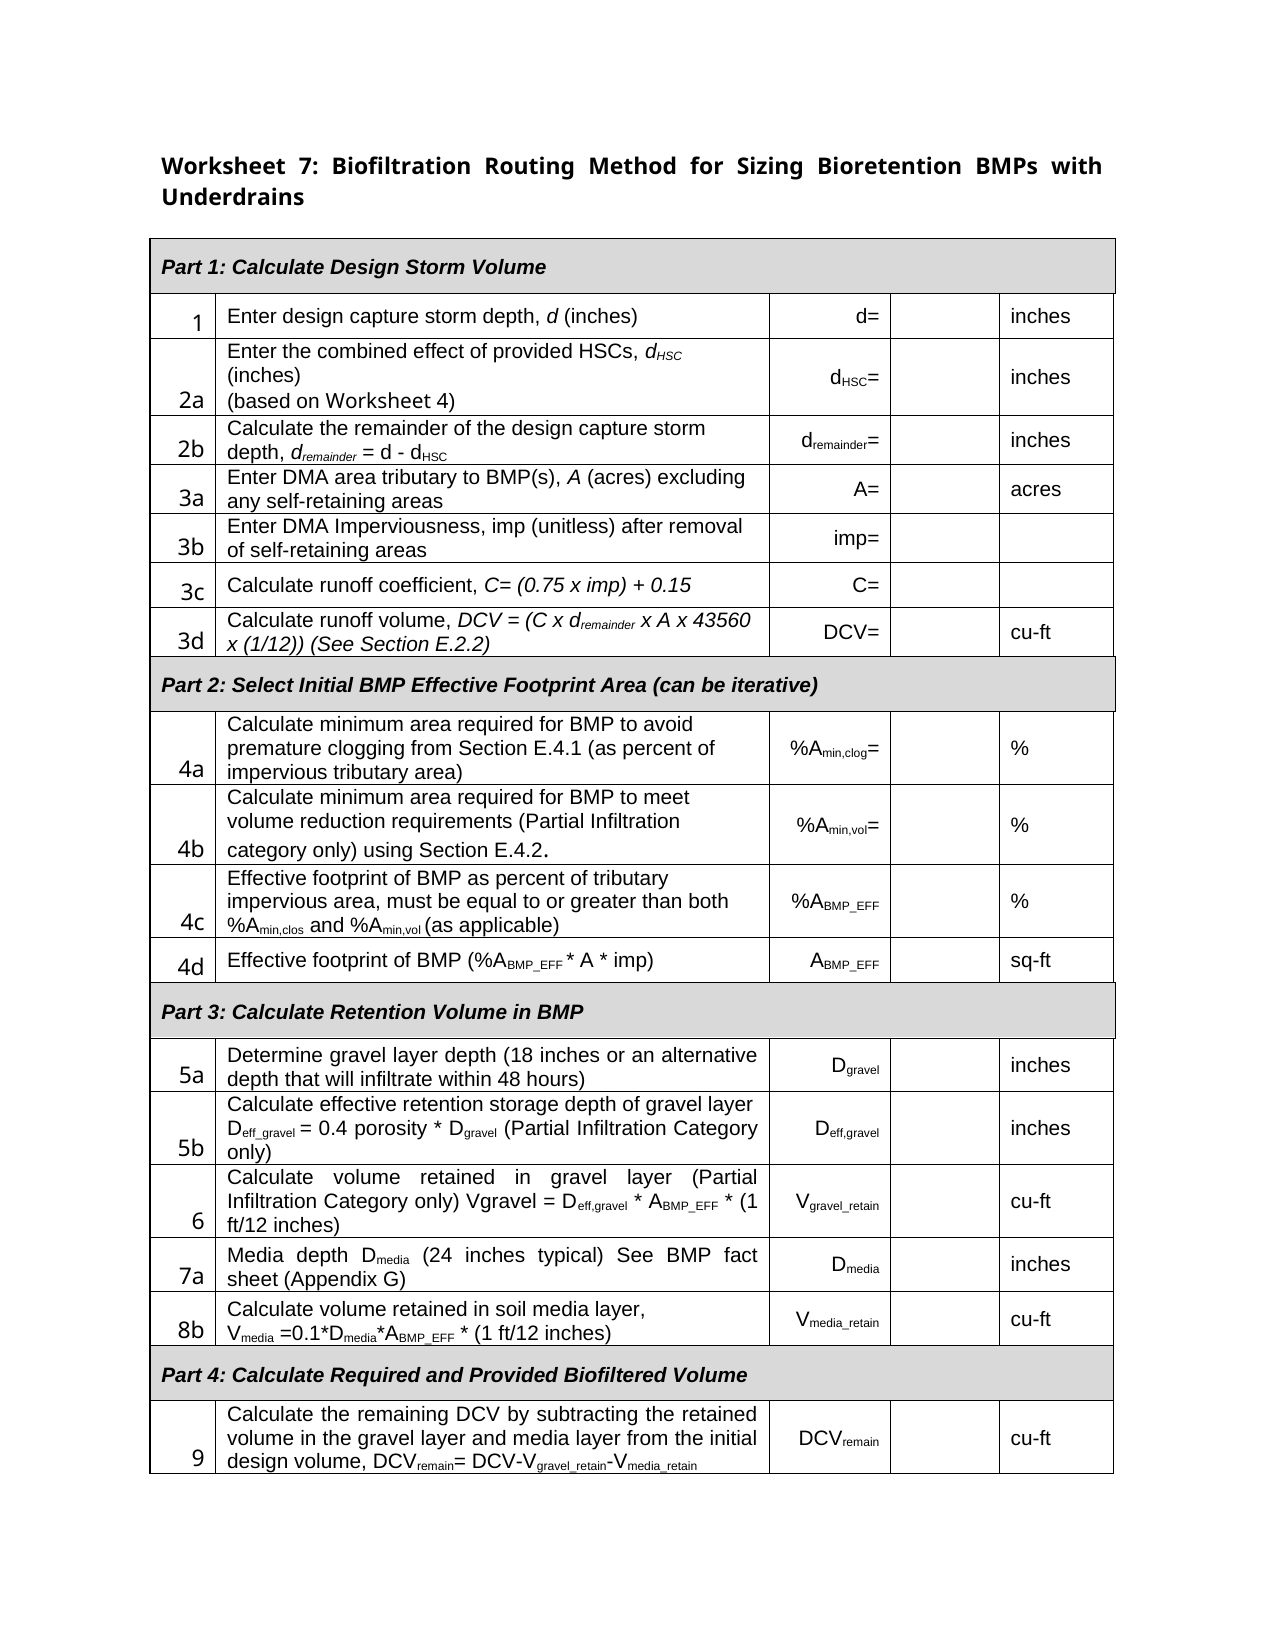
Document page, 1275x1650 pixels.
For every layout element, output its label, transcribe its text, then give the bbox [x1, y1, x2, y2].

table_cell 3c [151, 563, 215, 607]
table_cell Enter the combined effect of provided HSCs, dHSC (inches) (based on Worksheet 4) [216, 339, 769, 415]
table_cell inches [1000, 294, 1113, 338]
table_cell 7a [151, 1238, 215, 1291]
table_cell [1000, 514, 1113, 562]
table_cell DCV= [770, 608, 890, 656]
table_cell %ABMP_EFF [770, 865, 890, 937]
table_cell [891, 514, 999, 562]
table_cell [891, 1165, 999, 1237]
table_cell Effective footprint of BMP (%ABMP_EFF * A * imp) [216, 938, 769, 982]
table_cell inches [1000, 1238, 1113, 1291]
table_cell inches [1000, 1039, 1113, 1091]
table_cell [891, 465, 999, 513]
table_cell [891, 865, 999, 937]
table_cell sq-ft [1000, 938, 1113, 982]
table_cell [891, 416, 999, 464]
table_cell Part 1: Calculate Design Storm Volume [151, 239, 1115, 293]
table_cell Calculate the remainder of the design capture storm depth, dremainder = d - dHSC [216, 416, 769, 464]
table_cell Calculate minimum area required for BMP to meet volume reduction requirements (Partial Infiltration category only) using Section E.4.2. [216, 785, 769, 864]
table_cell % [1000, 865, 1113, 937]
table_cell cu-ft [1000, 1292, 1113, 1345]
table_cell 5a [151, 1039, 215, 1091]
table_cell cu-ft [1000, 1165, 1113, 1237]
table_cell dHSC= [770, 339, 890, 415]
table_cell acres [1000, 465, 1113, 513]
table_cell Part 4: Calculate Required and Provided Biofiltered Volume [151, 1346, 1113, 1400]
table_cell [891, 712, 999, 784]
table_cell Effective footprint of BMP as percent of tributary impervious area, must be equal to or greater than both %Amin,clos and %Amin,vol (as applicable) [216, 865, 769, 937]
table_cell inches [1000, 1092, 1113, 1164]
table_cell [891, 1292, 999, 1345]
table_cell Enter DMA area tributary to BMP(s), A (acres) excluding any self-retaining areas [216, 465, 769, 513]
table_cell [891, 563, 999, 607]
table_cell d= [770, 294, 890, 338]
table_cell Calculate runoff coefficient, C= (0.75 x imp) + 0.15 [216, 563, 769, 607]
table_cell cu-ft [1000, 1401, 1113, 1473]
table_cell 4c [151, 865, 215, 937]
table_cell % [1000, 785, 1113, 864]
table_cell %Amin,clog= [770, 712, 890, 784]
table_cell 5b [151, 1092, 215, 1164]
table_cell [891, 608, 999, 656]
table_cell Vmedia_retain [770, 1292, 890, 1345]
table_cell [891, 1039, 999, 1091]
table_cell 4b [151, 785, 215, 864]
table_cell 3d [151, 608, 215, 656]
table_cell %Amin,vol= [770, 785, 890, 864]
table_cell 9 [151, 1401, 215, 1473]
table_cell 6 [151, 1165, 215, 1237]
table_cell 4a [151, 712, 215, 784]
table_cell [891, 1092, 999, 1164]
table_cell 3b [151, 514, 215, 562]
table_cell Part 3: Calculate Retention Volume in BMP [151, 983, 1115, 1037]
table_cell C= [770, 563, 890, 607]
table_cell Deff,gravel [770, 1092, 890, 1164]
table_cell Dmedia [770, 1238, 890, 1291]
table_cell 3a [151, 465, 215, 513]
table_header Worksheet 7: Biofiltration Routing Method for Sizing Bioretention BMPs with Underdrains [150, 150, 1115, 237]
table_cell [891, 785, 999, 864]
table_cell Media depth Dmedia (24 inches typical) See BMP fact sheet (Appendix G) [216, 1238, 769, 1291]
table_cell Calculate minimum area required for BMP to avoid premature clogging from Section E.4.1 (as percent of impervious tributary area) [216, 712, 769, 784]
table_cell cu-ft [1000, 608, 1113, 656]
table_cell 2a [151, 339, 215, 415]
table_cell [891, 1238, 999, 1291]
table_cell % [1000, 712, 1113, 784]
table_cell A= [770, 465, 890, 513]
table_cell Determine gravel layer depth (18 inches or an alternative depth that will infiltrate within 48 hours) [216, 1039, 769, 1091]
table_cell 2b [151, 416, 215, 464]
table_cell inches [1000, 339, 1113, 415]
table_cell 1 [151, 294, 215, 338]
table_cell 4d [151, 938, 215, 982]
table_cell dremainder= [770, 416, 890, 464]
table_cell Calculate effective retention storage depth of gravel layer Deff_gravel = 0.4 porosity * Dgravel (Partial Infiltration Category only) [216, 1092, 769, 1164]
table_cell Dgravel [770, 1039, 890, 1091]
table_cell DCVremain [770, 1401, 890, 1473]
table_cell Enter design capture storm depth, d (inches) [216, 294, 769, 338]
table_cell [891, 1401, 999, 1473]
table_cell Calculate volume retained in soil media layer, Vmedia =0.1*Dmedia*ABMP_EFF * (1 ft/12 inches) [216, 1292, 769, 1345]
table_cell imp= [770, 514, 890, 562]
table_cell [1000, 563, 1113, 607]
table_cell 8b [151, 1292, 215, 1345]
table_cell Part 2: Select Initial BMP Effective Footprint Area (can be iterative) [151, 657, 1115, 711]
table_cell [891, 339, 999, 415]
table_cell Enter DMA Imperviousness, imp (unitless) after removal of self-retaining areas [216, 514, 769, 562]
table_cell Calculate runoff volume, DCV = (C x dremainder x A x 43560 x (1/12)) (See Section E.2.2) [216, 608, 769, 656]
table_cell inches [1000, 416, 1113, 464]
table_cell ABMP_EFF [770, 938, 890, 982]
table_cell [891, 294, 999, 338]
table_cell Calculate volume retained in gravel layer (Partial Infiltration Category only) Vgravel = Deff,gravel * ABMP_EFF * (1 ft/12 inches) [216, 1165, 769, 1237]
table_cell [891, 938, 999, 982]
table_cell Calculate the remaining DCV by subtracting the retained volume in the gravel layer and media layer from the initial design volume, DCVremain= DCV-Vgravel_retain-Vmedia_retain [216, 1401, 769, 1473]
table_cell Vgravel_retain [770, 1165, 890, 1237]
